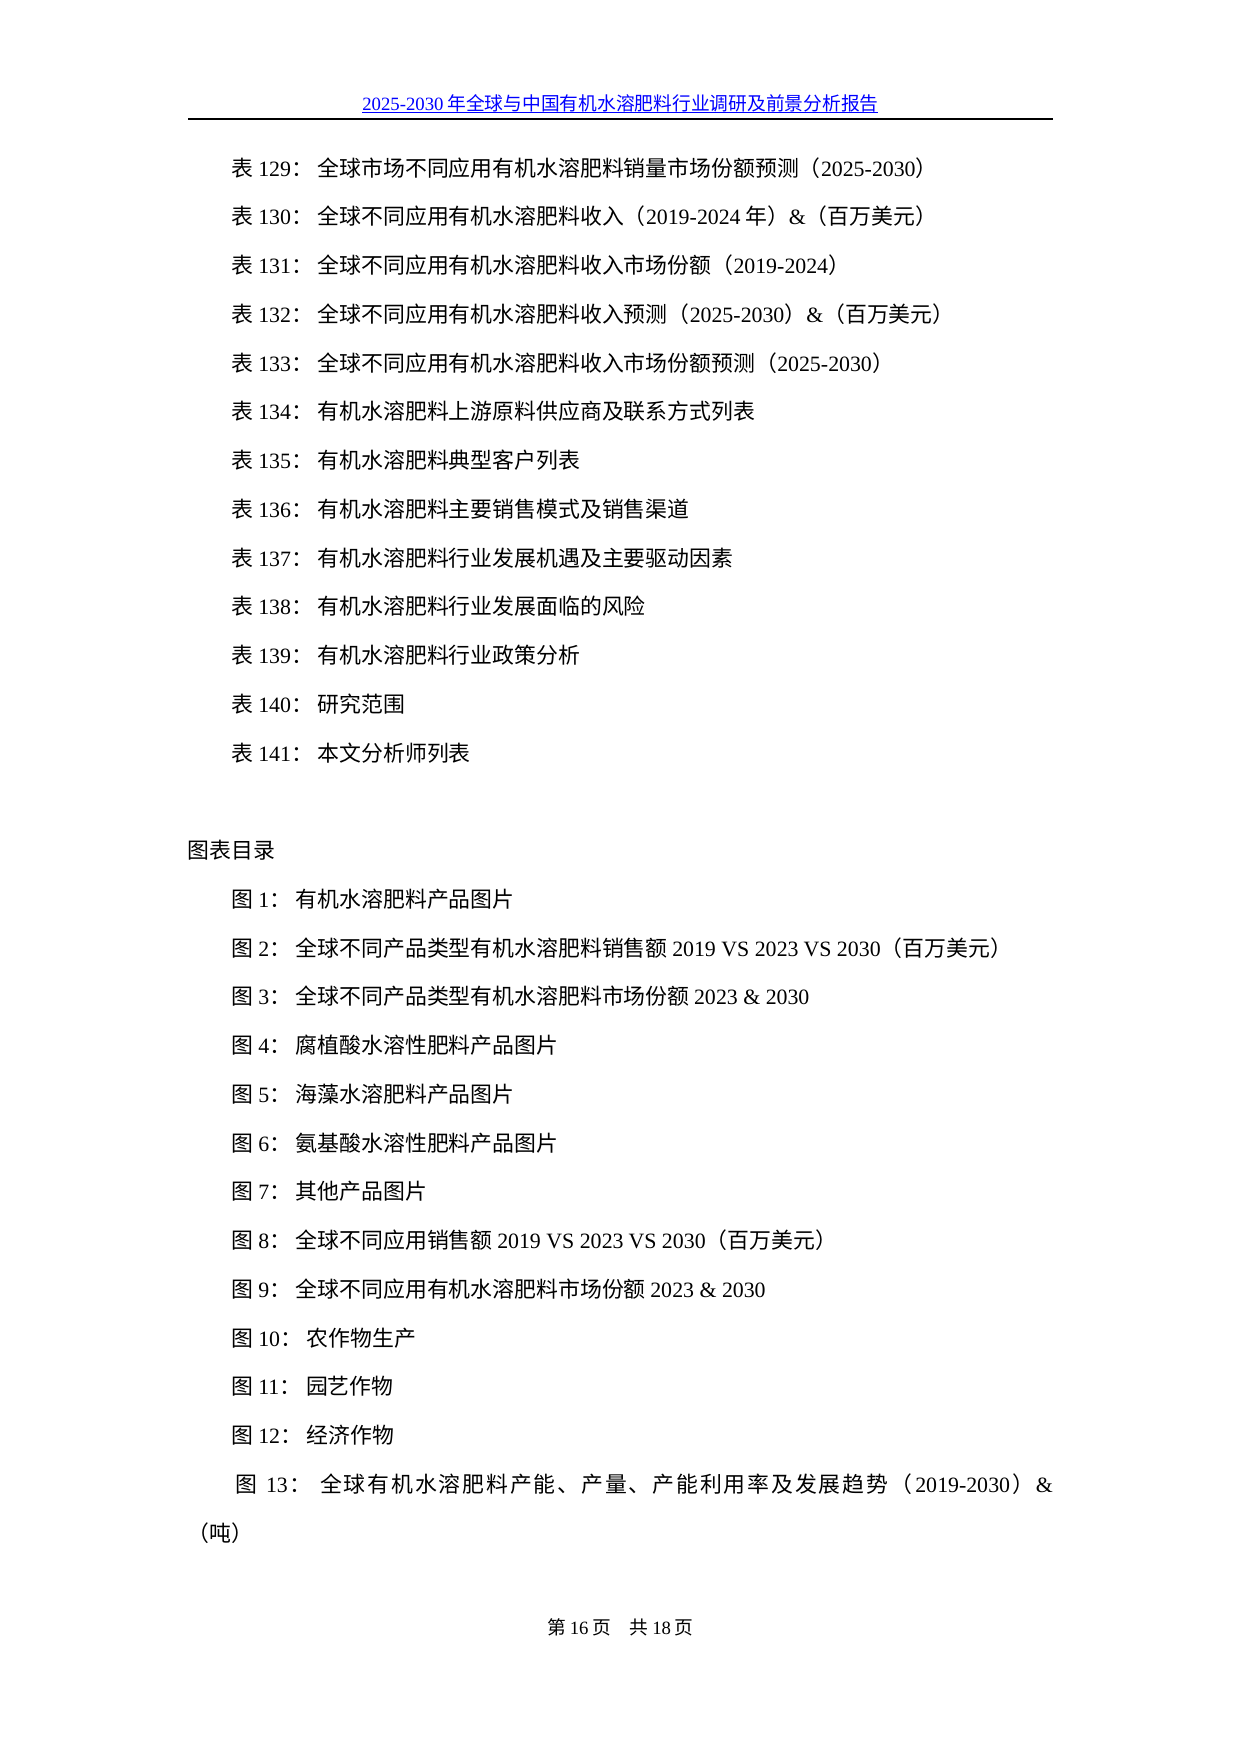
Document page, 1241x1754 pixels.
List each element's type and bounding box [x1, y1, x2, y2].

text [187, 150, 1053, 1548]
